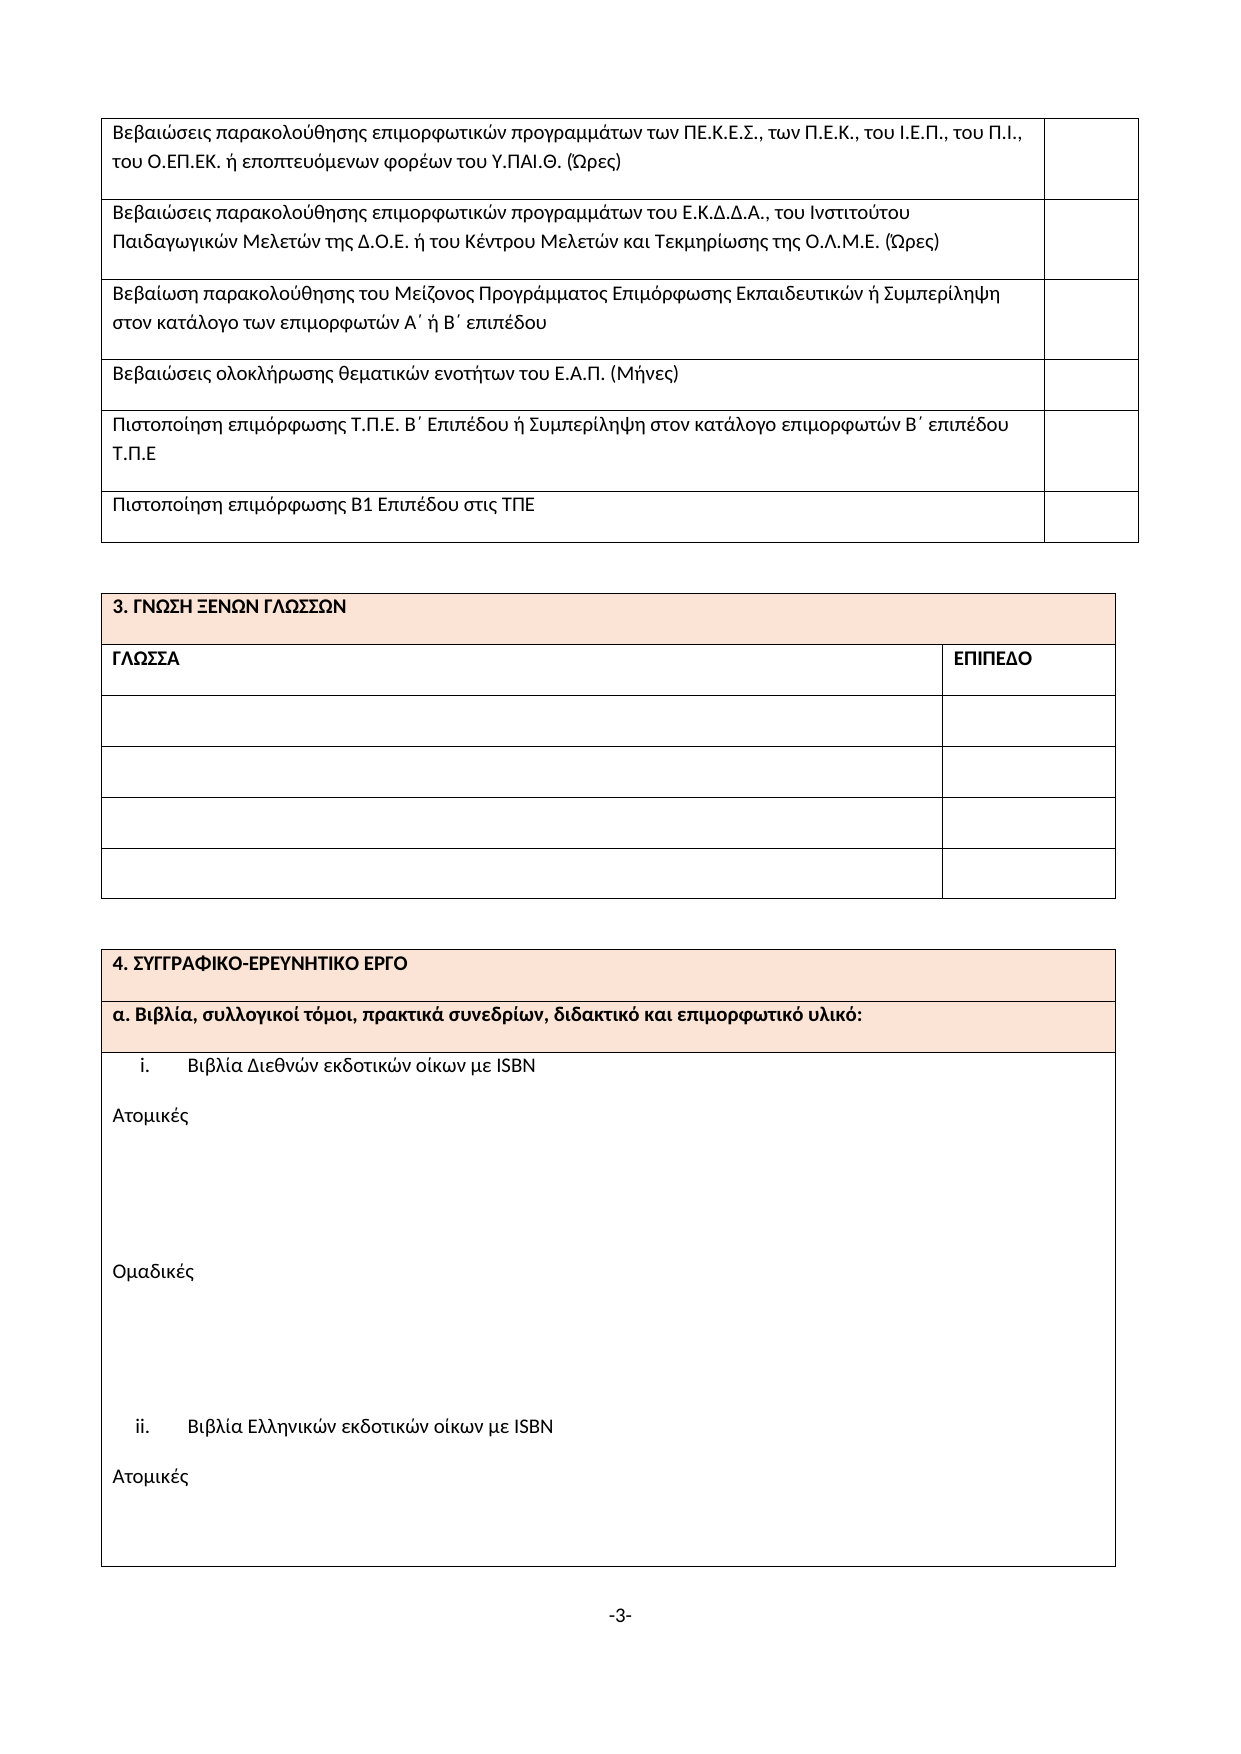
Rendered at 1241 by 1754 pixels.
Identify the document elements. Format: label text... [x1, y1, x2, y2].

table_cell Βεβαιώσεις ολοκλήρωσης θεματικών ενοτήτων του Ε.Α.Π. (Μήνες) [102, 360, 1044, 410]
table_cell ΕΠΙΠΕΔΟ [943, 645, 1115, 695]
table_cell [102, 696, 942, 746]
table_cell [102, 1053, 1115, 1566]
table_cell [1045, 411, 1138, 491]
table_cell Πιστοποίηση επιμόρφωσης Β1 Επιπέδου στις ΤΠΕ [102, 492, 1044, 542]
table_cell [943, 798, 1115, 847]
table_cell Βεβαιώσεις παρακολούθησης επιμορφωτικών προγραμμάτων των ΠΕ.Κ.Ε.Σ., των Π.Ε.Κ., του Ι.Ε.Π., του Π.Ι., του Ο.ΕΠ.ΕΚ. ή εποπτευόμενων φορέων του Υ.ΠΑΙ.Θ. (Ώρες) [102, 119, 1044, 198]
table_cell [1045, 119, 1138, 198]
table_cell [102, 849, 942, 898]
table_cell ΓΛΩΣΣΑ [102, 645, 942, 695]
table_cell [1045, 280, 1138, 359]
table_cell α. Βιβλία, συλλογικοί τόμοι, πρακτικά συνεδρίων, διδακτικό και επιμορφωτικό υλικό: [102, 1002, 1115, 1052]
table_cell [1045, 200, 1138, 279]
table_cell Βεβαιώσεις παρακολούθησης επιμορφωτικών προγραμμάτων του Ε.Κ.Δ.Δ.Α., του Ινστιτούτου Παιδαγωγικών Μελετών της Δ.Ο.Ε. ή του Κέντρου Μελετών και Τεκμηρίωσης της Ο.Λ.Μ.Ε. (Ώρες) [102, 200, 1044, 279]
table_cell Βεβαίωση παρακολούθησης του Μείζονος Προγράμματος Επιμόρφωσης Εκπαιδευτικών ή Συμπερίληψη στον κατάλογο των επιμορφωτών Α΄ ή Β΄ επιπέδου [102, 280, 1044, 359]
table_header 3. ΓΝΩΣΗ ΞΕΝΩΝ ΓΛΩΣΣΩΝ [102, 594, 1115, 644]
table_cell [943, 696, 1115, 746]
table_cell [943, 849, 1115, 898]
table_cell [1045, 360, 1138, 410]
table_cell Πιστοποίηση επιμόρφωσης Τ.Π.Ε. Β΄ Επιπέδου ή Συμπερίληψη στον κατάλογο επιμορφωτών Β΄ επιπέδου Τ.Π.Ε [102, 411, 1044, 491]
table_header 4. ΣΥΓΓΡΑΦΙΚΟ-ΕΡΕΥΝΗΤΙΚΟ ΕΡΓΟ [102, 950, 1115, 1001]
table_cell [943, 747, 1115, 797]
table_cell [102, 747, 942, 797]
table_cell [102, 798, 942, 847]
table_cell [1045, 492, 1138, 542]
